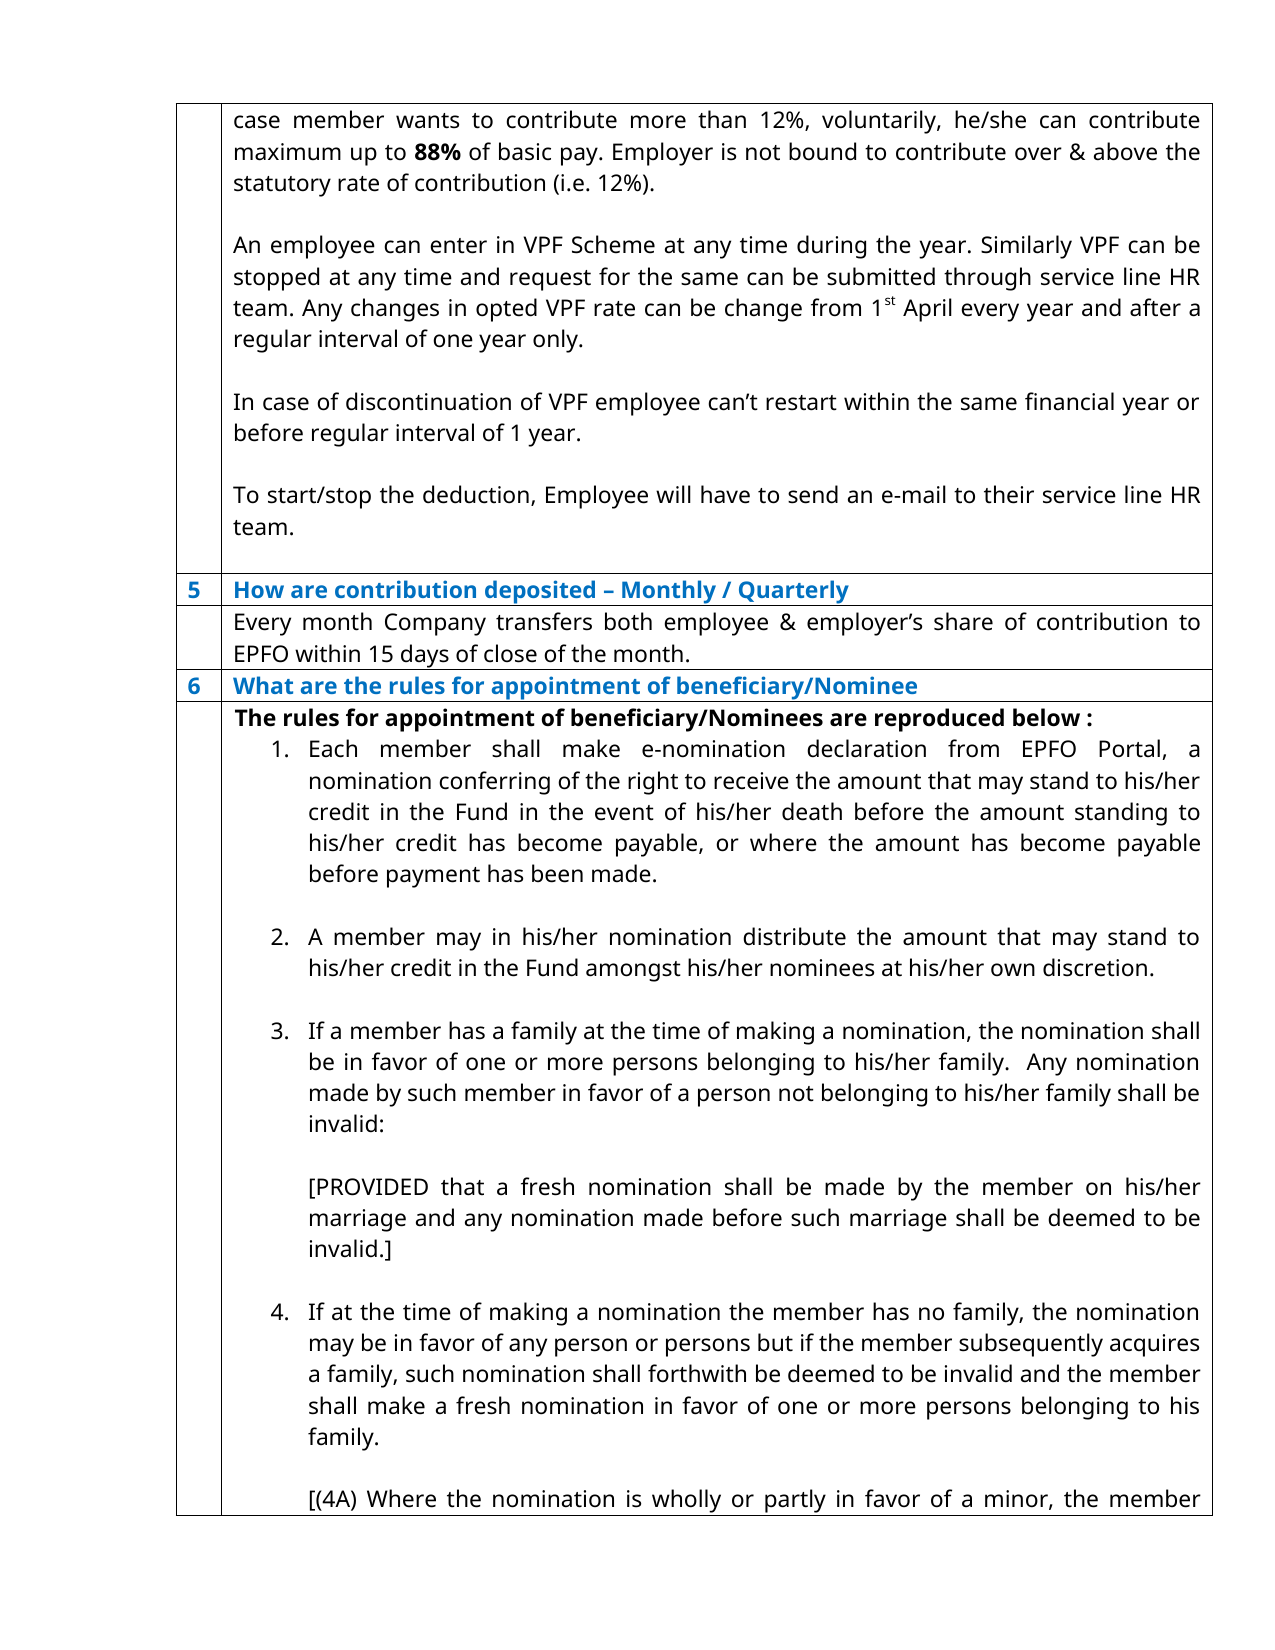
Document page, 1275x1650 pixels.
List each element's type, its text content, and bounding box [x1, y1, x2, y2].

table_cell Every month Company transfers both employee & employer’s share of contribution to EPFO within 15 days of close of the month. [222, 606, 1212, 669]
table_cell [177, 104, 221, 573]
table_cell 6 [177, 670, 221, 701]
table_cell [177, 702, 221, 1514]
table_cell What are the rules for appointment of beneficiary/Nominee [222, 670, 1212, 701]
table_cell 5 [177, 574, 221, 605]
table_cell How are contribution deposited – Monthly / Quarterly [222, 574, 1212, 605]
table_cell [222, 104, 1212, 573]
table_cell [177, 606, 221, 669]
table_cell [222, 702, 1212, 1514]
